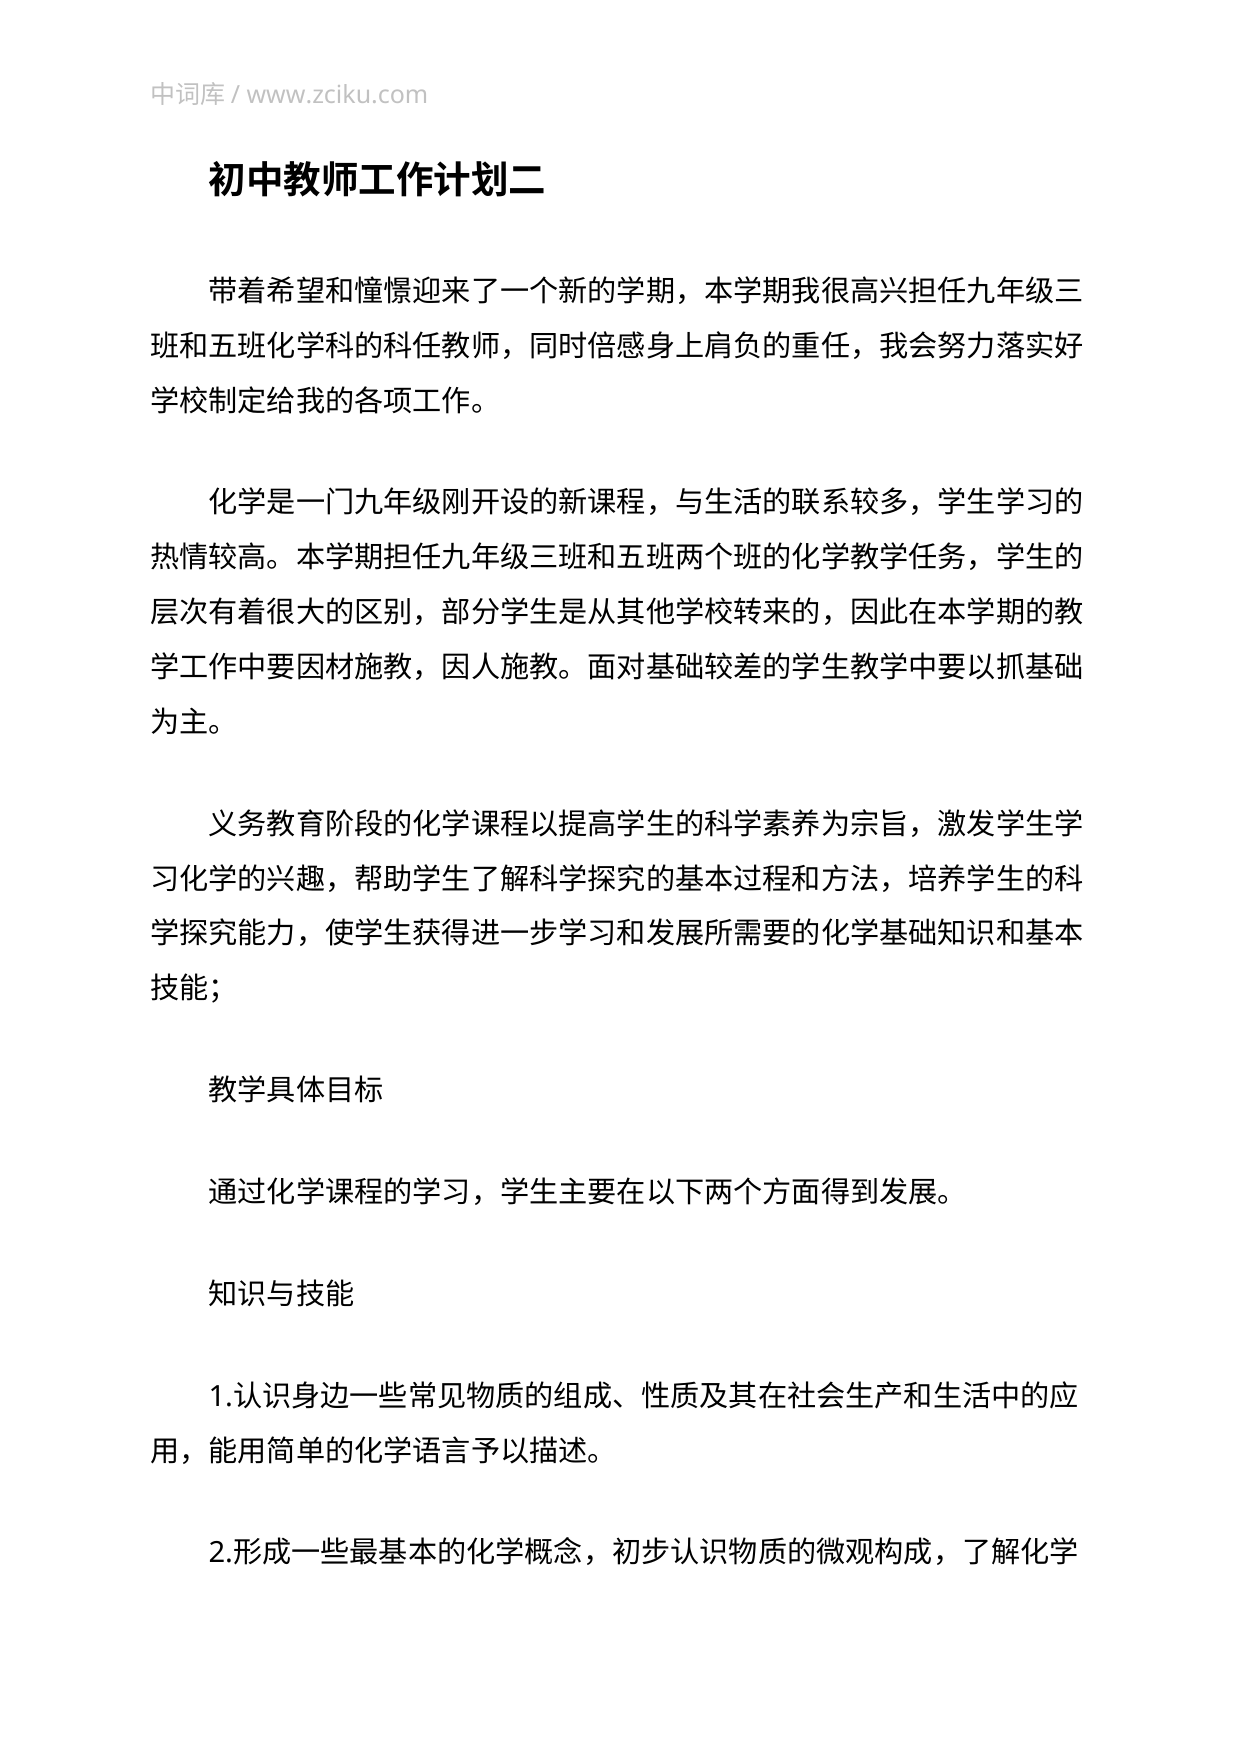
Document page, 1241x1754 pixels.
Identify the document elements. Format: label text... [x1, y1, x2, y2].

text 通过化学课程的学习，学生主要在以下两个方面得到发展。 [150, 1168, 1090, 1211]
text 义务教育阶段的化学课程以提高学生的科学素养为宗旨，激发学生学习化学的兴趣，帮助学生了解科学探究的基本过程和方法，培养学生的科学探究能力，使学生获得进一步学习和发展所需要的化学基础知识和基本技能； [150, 800, 1090, 1007]
text 知识与技能 [150, 1270, 1090, 1313]
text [150, 1529, 1090, 1571]
text 带着希望和憧憬迎来了一个新的学期，本学期我很高兴担任九年级三班和五班化学科的科任教师，同时倍感身上肩负的重任，我会努力落实好学校制定给我的各项工作。 [150, 267, 1090, 419]
text 初中教师工作计划二 [150, 150, 1090, 204]
text 1.认识身边一些常见物质的组成、性质及其在社会生产和生活中的应用，能用简单的化学语言予以描述。 [150, 1372, 1090, 1469]
text 教学具体目标 [150, 1067, 1090, 1109]
text 化学是一门九年级刚开设的新课程，与生活的联系较多，学生学习的热情较高。本学期担任九年级三班和五班两个班的化学教学任务，学生的层次有着很大的区别，部分学生是从其他学校转来的，因此在本学期的教学工作中要因材施教，因人施教。面对基础较差的学生教学中要以抓基础为主。 [150, 479, 1090, 741]
